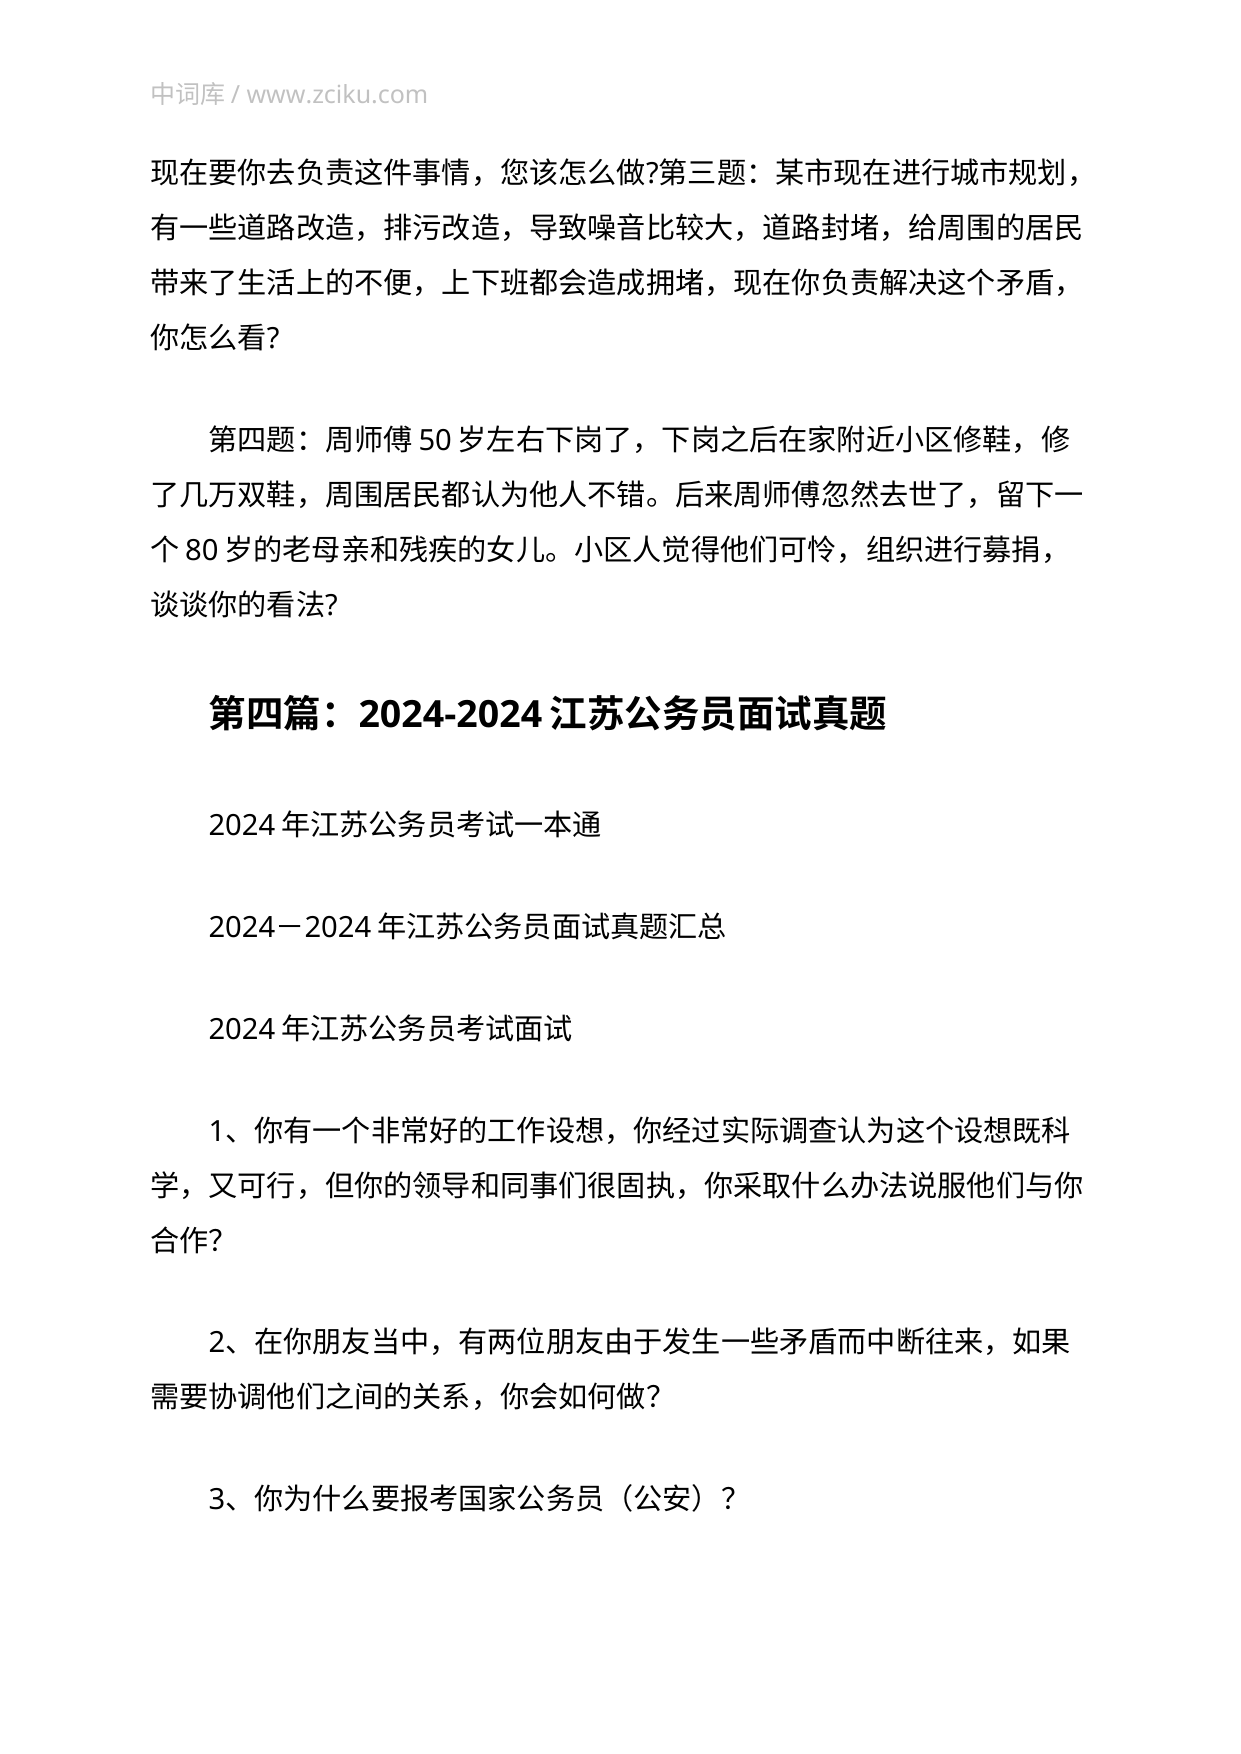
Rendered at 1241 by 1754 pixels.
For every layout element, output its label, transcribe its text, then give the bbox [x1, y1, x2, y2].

text 第四题：周师傅50岁左右下岗了，下岗之后在家附近小区修鞋，修了几万双鞋，周围居民都认为他人不错。后来周师傅忽然去世了，留下一个80岁的老母亲和残疾的女儿。小区人觉得他们可怜，组织进行募捐，谈谈你的看法? [150, 417, 1090, 624]
text 3、你为什么要报考国家公务员（公安）？ [150, 1476, 1090, 1518]
text 2、在你朋友当中，有两位朋友由于发生一些矛盾而中断往来，如果需要协调他们之间的关系，你会如何做？ [150, 1319, 1090, 1416]
text 2024年江苏公务员考试一本通 [150, 801, 1090, 844]
text 2024年江苏公务员考试面试 [150, 1005, 1090, 1048]
text 2024－2024年江苏公务员面试真题汇总 [150, 903, 1090, 946]
text 1、你有一个非常好的工作设想，你经过实际调查认为这个设想既科学，又可行，但你的领导和同事们很固执，你采取什么办法说服他们与你合作？ [150, 1107, 1090, 1259]
text 第四篇：2024-2024江苏公务员面试真题 [150, 684, 1090, 738]
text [150, 150, 1090, 357]
